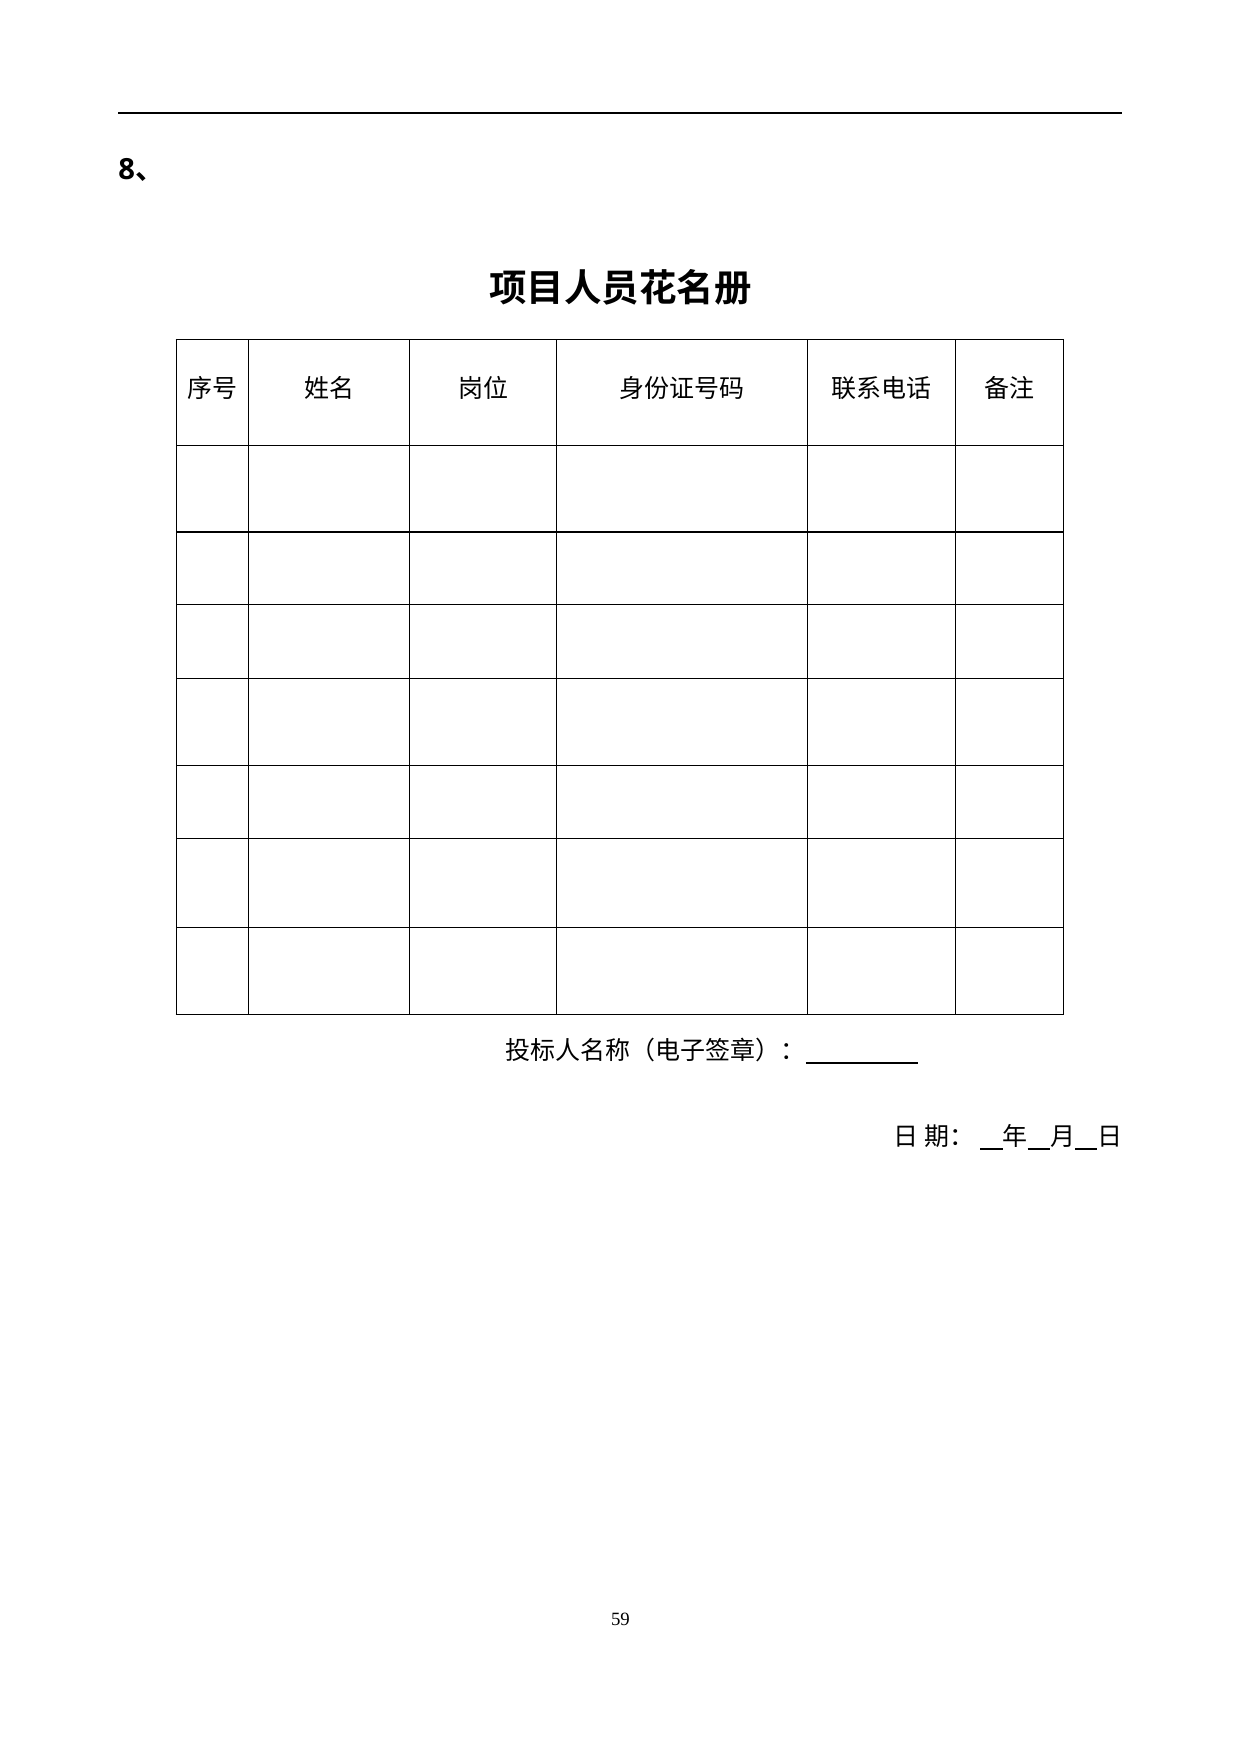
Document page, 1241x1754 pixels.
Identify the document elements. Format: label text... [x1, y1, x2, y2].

table_header 身份证号码 [557, 340, 807, 445]
table_cell [249, 766, 409, 838]
table_cell [956, 839, 1063, 927]
table_header 备注 [956, 340, 1063, 445]
table_cell [410, 605, 556, 678]
table_cell [808, 928, 955, 1014]
text 项目人员花名册 [118, 251, 1122, 319]
table_cell [808, 446, 955, 531]
table_cell [557, 446, 807, 531]
table_cell [249, 605, 409, 678]
table_cell [808, 533, 955, 604]
table_cell [410, 679, 556, 764]
table_cell [557, 605, 807, 678]
table_cell [557, 766, 807, 838]
table_header 姓名 [249, 340, 409, 445]
table_cell [808, 605, 955, 678]
table_cell [557, 839, 807, 927]
table_cell [177, 679, 248, 764]
table_cell [410, 928, 556, 1014]
table_header 岗位 [410, 340, 556, 445]
table_cell [249, 928, 409, 1014]
table_cell [808, 766, 955, 838]
table_cell [956, 533, 1063, 604]
table_cell [177, 839, 248, 927]
table_cell [249, 839, 409, 927]
table_cell [557, 679, 807, 764]
table_cell [410, 766, 556, 838]
table_cell [410, 533, 556, 604]
table_cell [177, 446, 248, 531]
table_cell [249, 533, 409, 604]
table_cell [557, 533, 807, 604]
table_cell [956, 928, 1063, 1014]
table_cell [808, 839, 955, 927]
table_cell [808, 679, 955, 764]
table_cell [956, 766, 1063, 838]
table_cell [410, 446, 556, 531]
table_cell [956, 605, 1063, 678]
text 8、 [118, 133, 1122, 201]
table_cell [177, 605, 248, 678]
table_header 联系电话 [808, 340, 955, 445]
table_header 序号 [177, 340, 248, 445]
table_cell [177, 928, 248, 1014]
text 投标人名称（电子签章）： [118, 1015, 1072, 1083]
table_cell [410, 839, 556, 927]
table_cell [557, 928, 807, 1014]
table_cell [249, 679, 409, 764]
table_cell [177, 766, 248, 838]
table_cell [956, 446, 1063, 531]
text 日 期： 年 月 日 [118, 1101, 1122, 1169]
table_cell [956, 679, 1063, 764]
table_cell [177, 533, 248, 604]
table_cell [249, 446, 409, 531]
